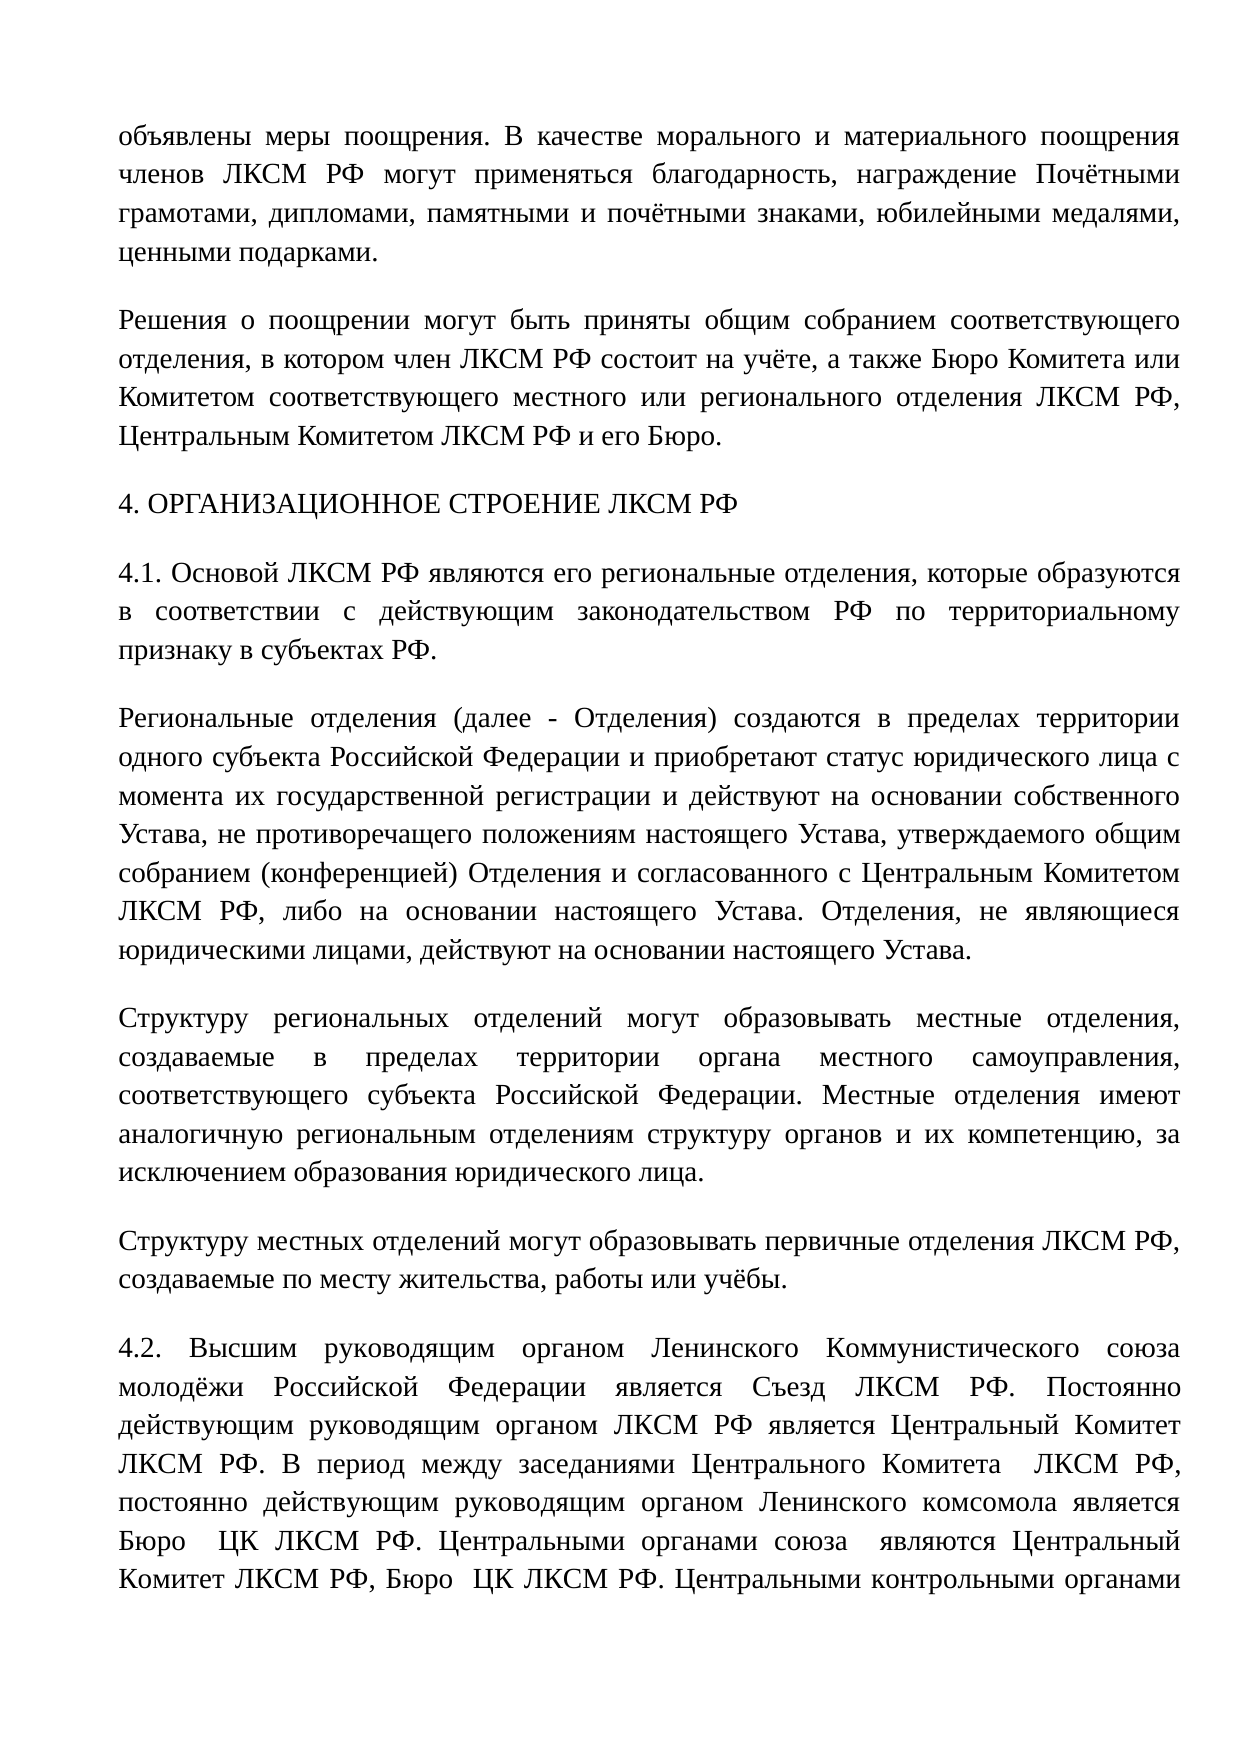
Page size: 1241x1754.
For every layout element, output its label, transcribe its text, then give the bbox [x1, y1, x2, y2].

text 4. ОРГАНИЗАЦИОННОЕ СТРОЕНИЕ ЛКСМ РФ [118, 486, 1181, 520]
text 4.1. Основой ЛКСМ РФ являются его региональные отделения, которые образуются в соответствии с действующим законодательством РФ по территориальному признаку в субъектах РФ. [118, 555, 1181, 666]
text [118, 118, 1181, 267]
text Региональные отделения (далее - Отделения) создаются в пределах территории одного субъекта Российской Федерации и приобретают статус юридического лица с момента их государственной регистрации и действуют на основании собственного Устава, не противоречащего положениям настоящего Устава, утверждаемого общим собранием (конференцией) Отделения и согласованного с Центральным Комитетом ЛКСМ РФ, либо на основании настоящего Устава. Отделения, не являющиеся юридическими лицами, действуют на основании настоящего Устава. [118, 701, 1181, 965]
text Структуру региональных отделений могут образовывать местные отделения, создаваемые в пределах территории органа местного самоуправления, соответствующего субъекта Российской Федерации. Местные отделения имеют аналогичную региональным отделениям структуру органов и их компетенцию, за исключением образования юридического лица. [118, 1000, 1181, 1188]
text Решения о поощрении могут быть приняты общим собранием соответствующего отделения, в котором член ЛКСМ РФ состоит на учёте, а также Бюро Комитета или Комитетом соответствующего местного или регионального отделения ЛКСМ РФ, Центральным Комитетом ЛКСМ РФ и его Бюро. [118, 302, 1181, 451]
text Структуру местных отделений могут образовывать первичные отделения ЛКСМ РФ, создаваемые по месту жительства, работы или учёбы. [118, 1223, 1181, 1295]
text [118, 1330, 1181, 1595]
